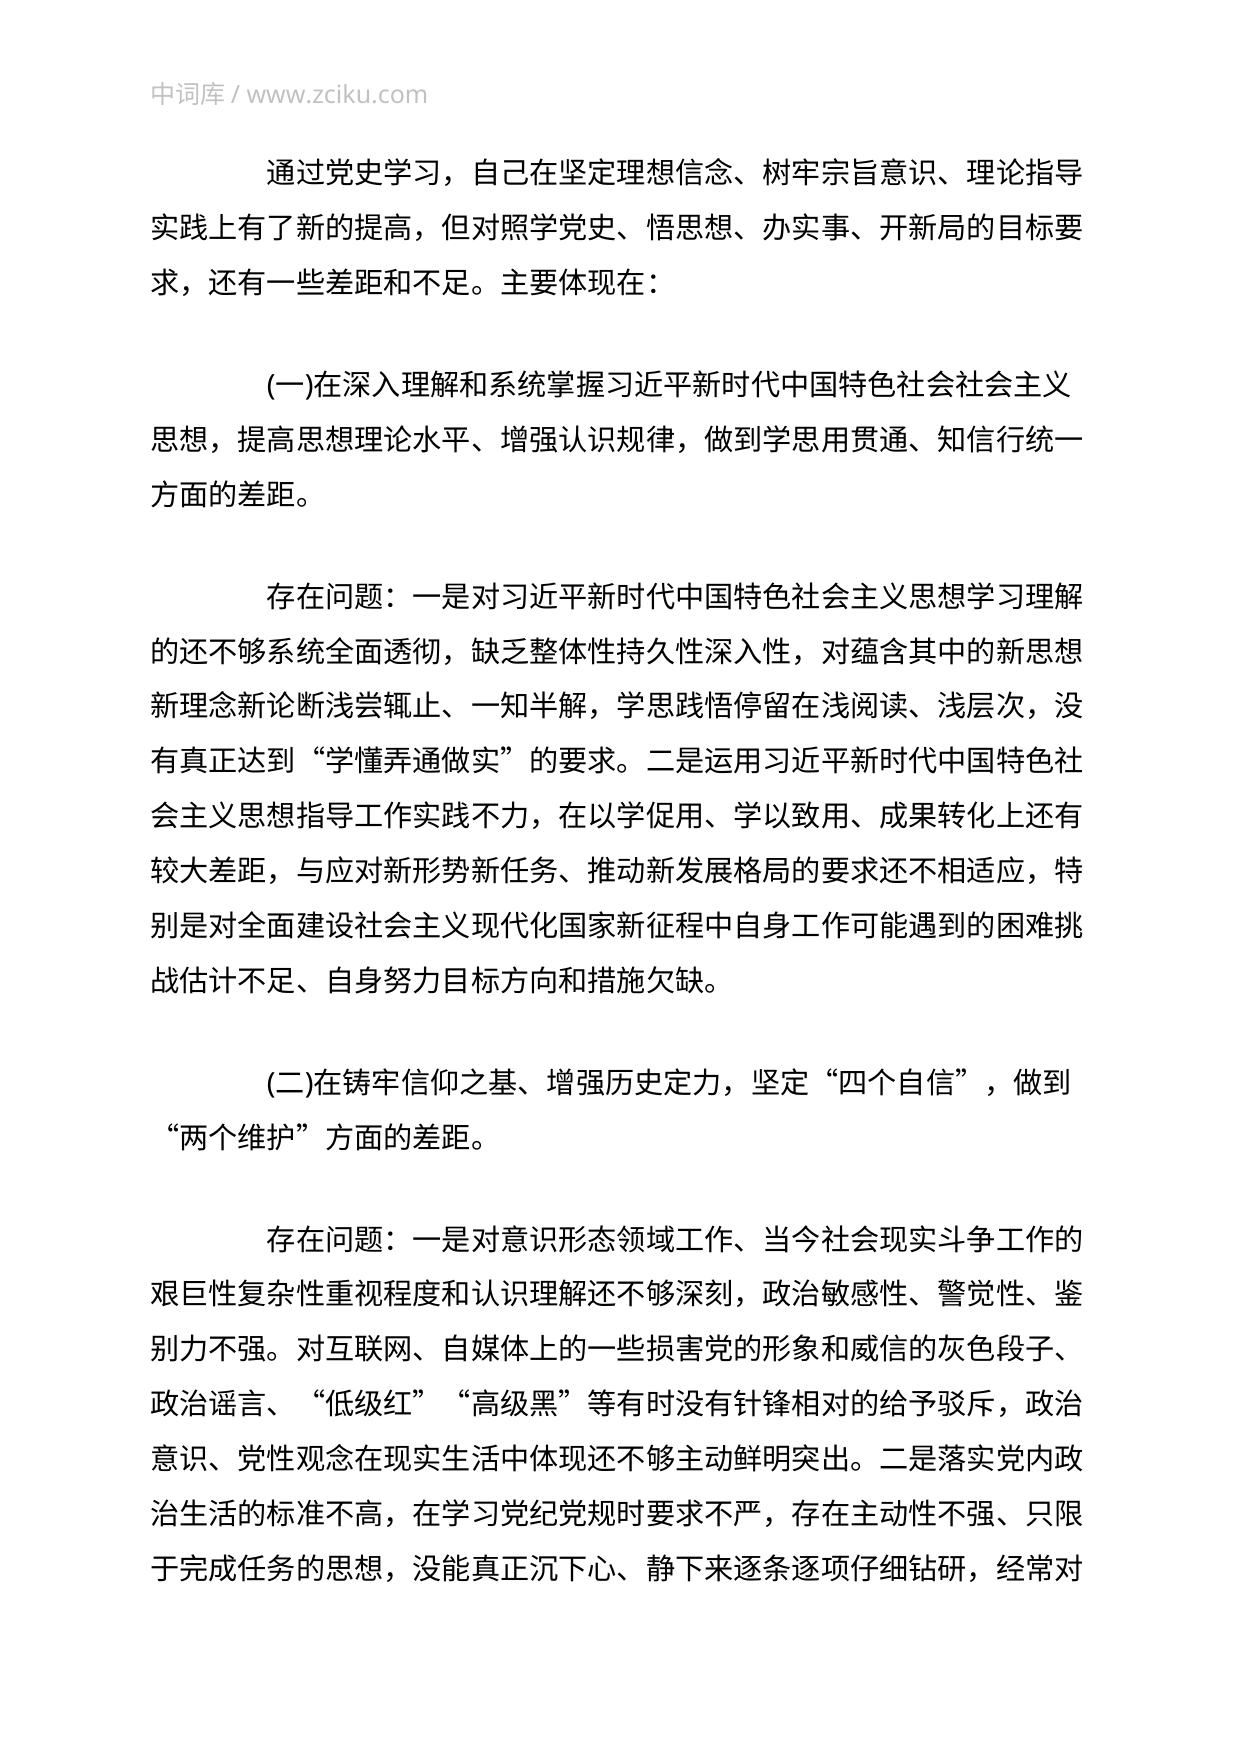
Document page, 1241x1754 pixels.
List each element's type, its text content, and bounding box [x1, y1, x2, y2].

text (二)在铸牢信仰之基、增强历史定力，坚定“四个自信”，做到“两个维护”方面的差距。 [150, 1059, 1090, 1157]
text (一)在深入理解和系统掌握习近平新时代中国特色社会社会主义思想，提高思想理论水平、增强认识规律，做到学思用贯通、知信行统一方面的差距。 [150, 362, 1090, 514]
text 存在问题：一是对习近平新时代中国特色社会主义思想学习理解的还不够系统全面透彻，缺乏整体性持久性深入性，对蕴含其中的新思想新理念新论断浅尝辄止、一知半解，学思践悟停留在浅阅读、浅层次，没有真正达到“学懂弄通做实”的要求。二是运用习近平新时代中国特色社会主义思想指导工作实践不力，在以学促用、学以致用、成果转化上还有较大差距，与应对新形势新任务、推动新发展格局的要求还不相适应，特别是对全面建设社会主义现代化国家新征程中自身工作可能遇到的困难挑战估计不足、自身努力目标方向和措施欠缺。 [150, 573, 1090, 1000]
text 通过党史学习，自己在坚定理想信念、树牢宗旨意识、理论指导实践上有了新的提高，但对照学党史、悟思想、办实事、开新局的目标要求，还有一些差距和不足。主要体现在： [150, 150, 1090, 302]
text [150, 1216, 1090, 1588]
